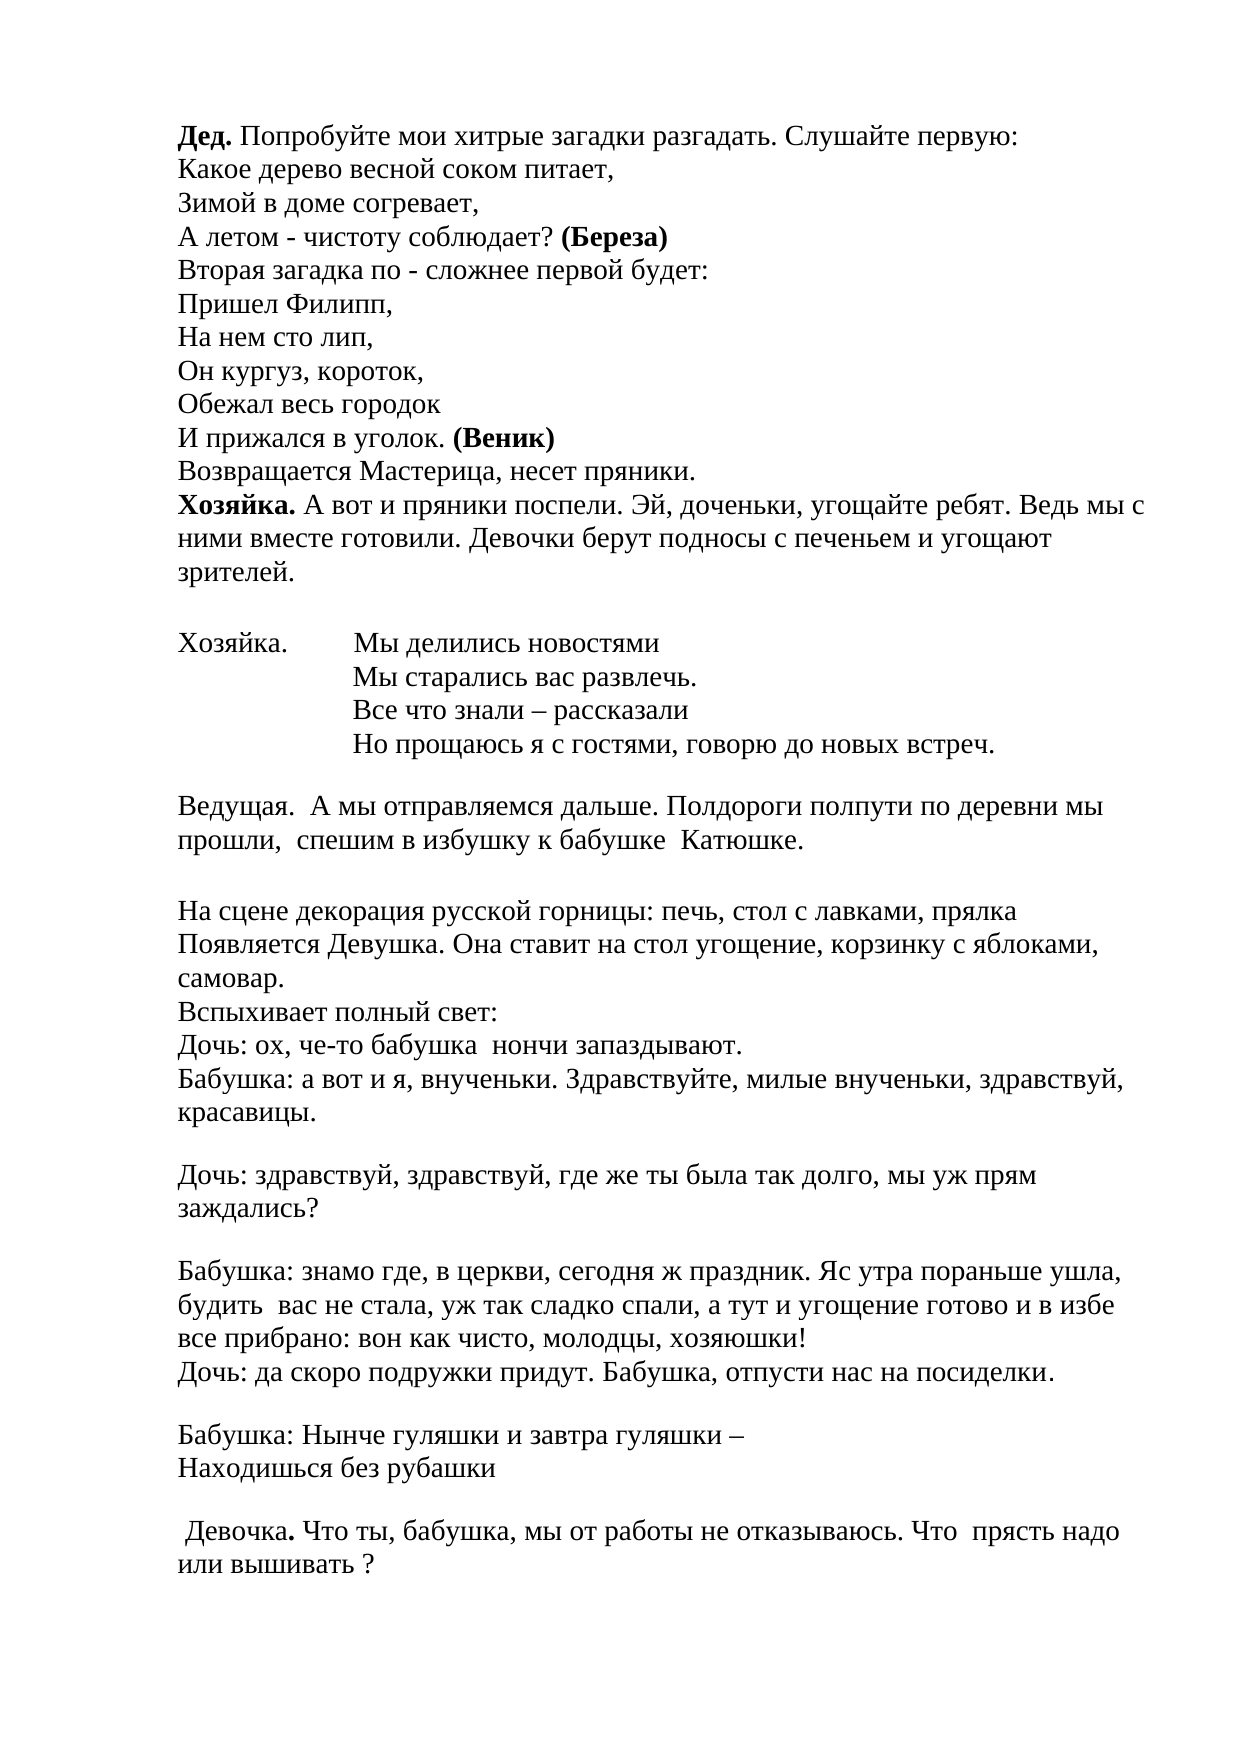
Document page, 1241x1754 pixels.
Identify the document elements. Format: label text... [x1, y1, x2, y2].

text Дед. Попробуйте мои хитрые загадки разгадать. Слушайте первую: Какое дерево весной соком питает, Зимой в доме согревает, А летом - чистоту соблюдает? (Береза) Вторая загадка по - сложнее первой будет: Пришел Филипп, На нем сто лип, Он кургуз, короток, Обежал весь городок И прижался в уголок. (Веник) Возвращается Мастерица, несет пряники. Хозяйка. А вот и пряники поспели. Эй, доченьки, угощайте ребят. Ведь мы с ними вместе готовили. Девочки берут подносы с печеньем и угощают зрителей. [177, 118, 1152, 588]
text Все что знали – рассказали [177, 692, 1152, 726]
text Мы старались вас развлечь. [177, 659, 1152, 692]
text Но прощаюсь я с гостями, говорю до новых встреч. [177, 726, 1152, 759]
text Бабушка: знамо где, в церкви, сегодня ж праздник. Яс утра пораньше ушла, будить вас не стала, уж так сладко спали, а тут и угощение готово и в избе все прибрано: вон как чисто, молодцы, хозяюшки! Дочь: да скоро подружки придут. Бабушка, отпусти нас на посиделки. [807, 1253, 1152, 1388]
text Бабушка: Нынче гуляшки и завтра гуляшки – Находишься без рубашки [177, 1417, 1152, 1484]
text На сцене декорация русской горницы: печь, стол с лавками, прялка Появляется Девушка. Она ставит на стол угощение, корзинку с яблоками, самовар. Вспыхивает полный свет: Дочь: ох, че-то бабушка нончи запаздывают. Бабушка: а вот и я, внученьки. Здравствуйте, милые внученьки, здравствуй, красавицы. [285, 893, 1152, 1128]
text Хозяйка. Мы делились новостями [177, 625, 1152, 659]
text Девочка. Что ты, бабушка, мы от работы не отказываюсь. Что прясть надо или вышивать ? [177, 1513, 1152, 1580]
text Ведущая. А мы отправляемся дальше. Полдороги полпути по деревни мы прошли, спешим в избушку к бабушке Катюшке. [177, 788, 1152, 856]
text Дочь: здравствуй, здравствуй, где же ты была так долго, мы уж прям заждались? [319, 1157, 1152, 1224]
